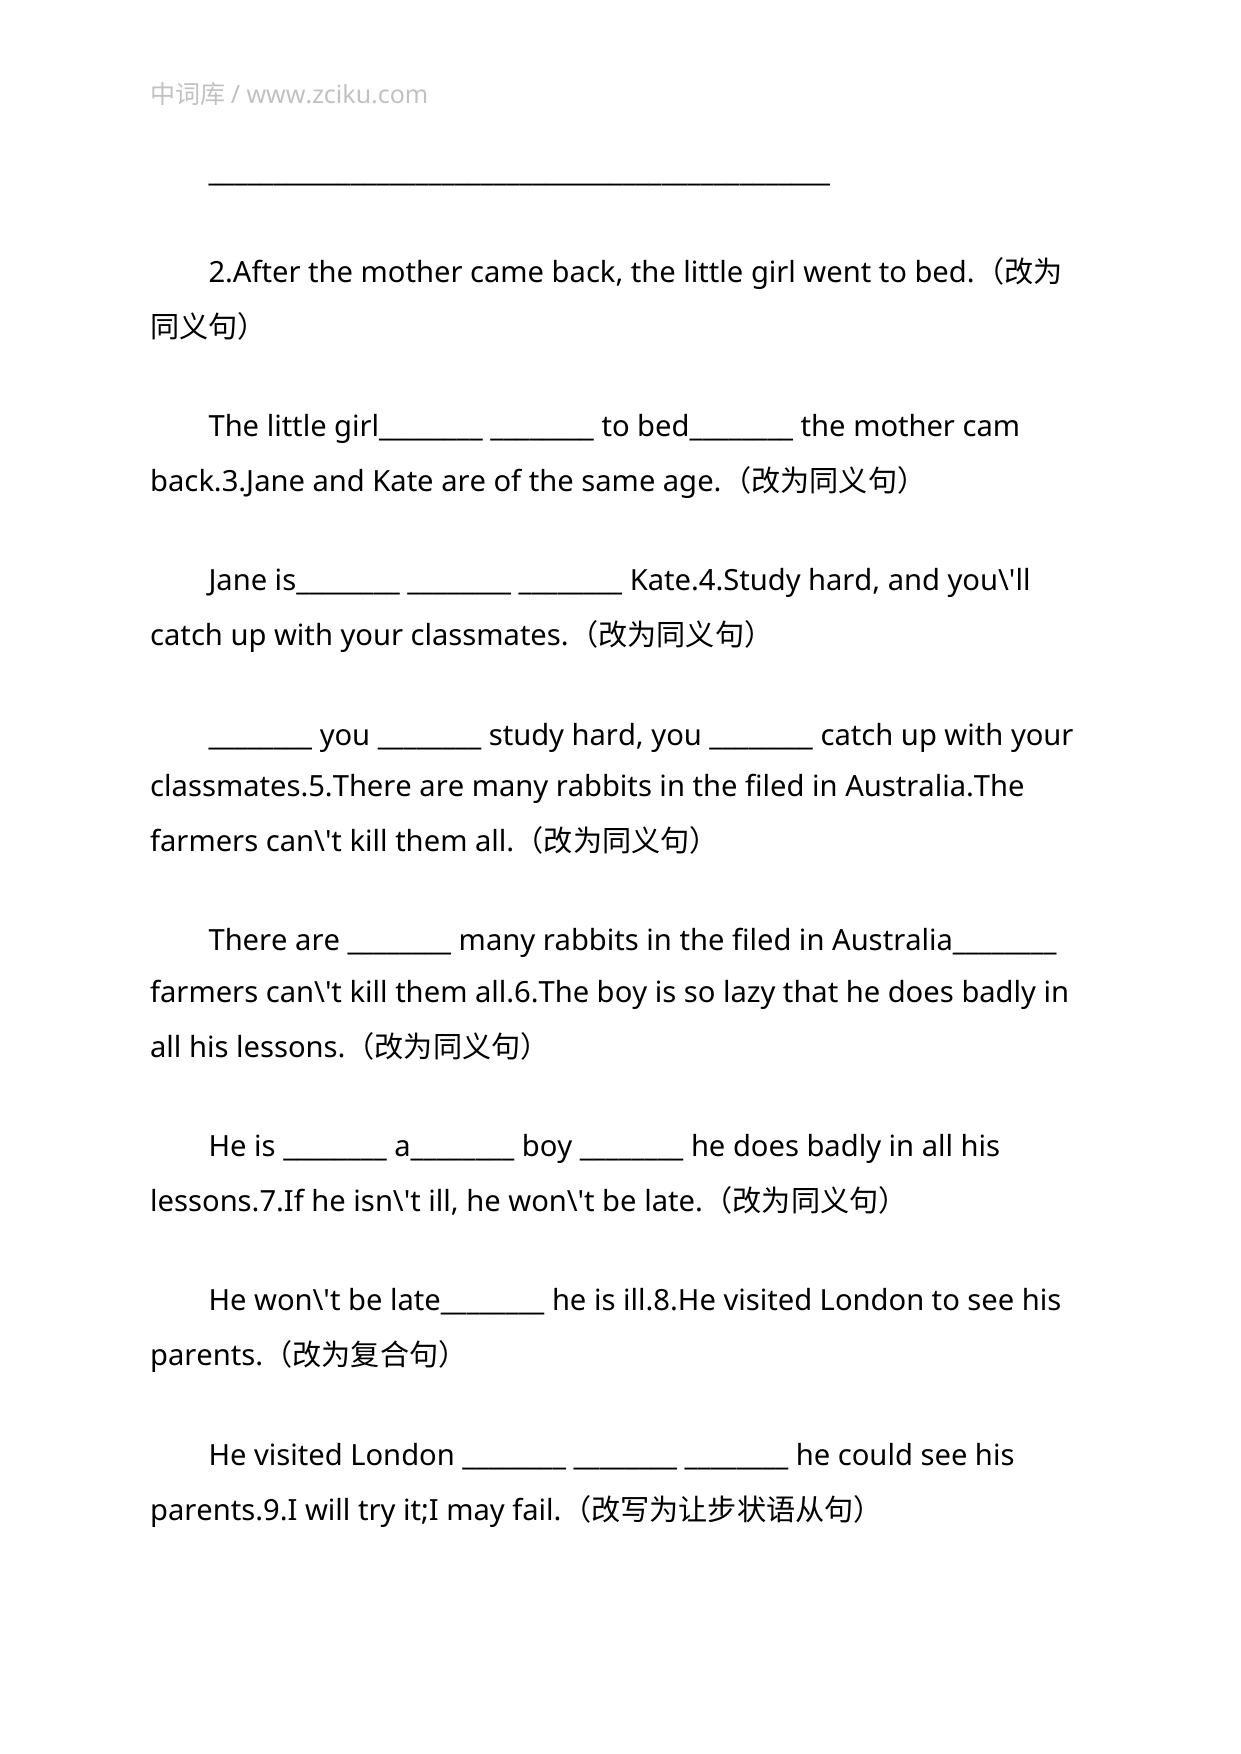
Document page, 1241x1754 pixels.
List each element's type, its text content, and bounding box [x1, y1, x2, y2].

text Jane is________ ________ ________ Kate.4.Study hard, and you\'ll catch up with your classmates.（改为同义句） [150, 559, 1090, 654]
text There are ________ many rabbits in the filed in Australia________ farmers can\'t kill them all.6.The boy is so lazy that he does badly in all his lessons.（改为同义句） [150, 919, 1090, 1066]
text ________ you ________ study hard, you ________ catch up with your classmates.5.There are many rabbits in the filed in Australia.The farmers can\'t kill them all.（改为同义句） [150, 714, 1090, 860]
text 2.After the mother came back, the little girl went to bed.（改为同义句） [150, 248, 1090, 346]
text The little girl________ ________ to bed________ the mother cam back.3.Jane and Kate are of the same age.（改为同义句） [150, 405, 1090, 500]
text He is ________ a________ boy ________ he does badly in all his lessons.7.If he isn\'t ill, he won\'t be late.（改为同义句） [150, 1125, 1090, 1220]
text ________________________________________________ [150, 150, 1090, 190]
text He visited London ________ ________ ________ he could see his parents.9.I will try it;I may fail.（改写为让步状语从句） [150, 1434, 1090, 1529]
text He won\'t be late________ he is ill.8.He visited London to see his parents.（改为复合句） [150, 1280, 1090, 1374]
